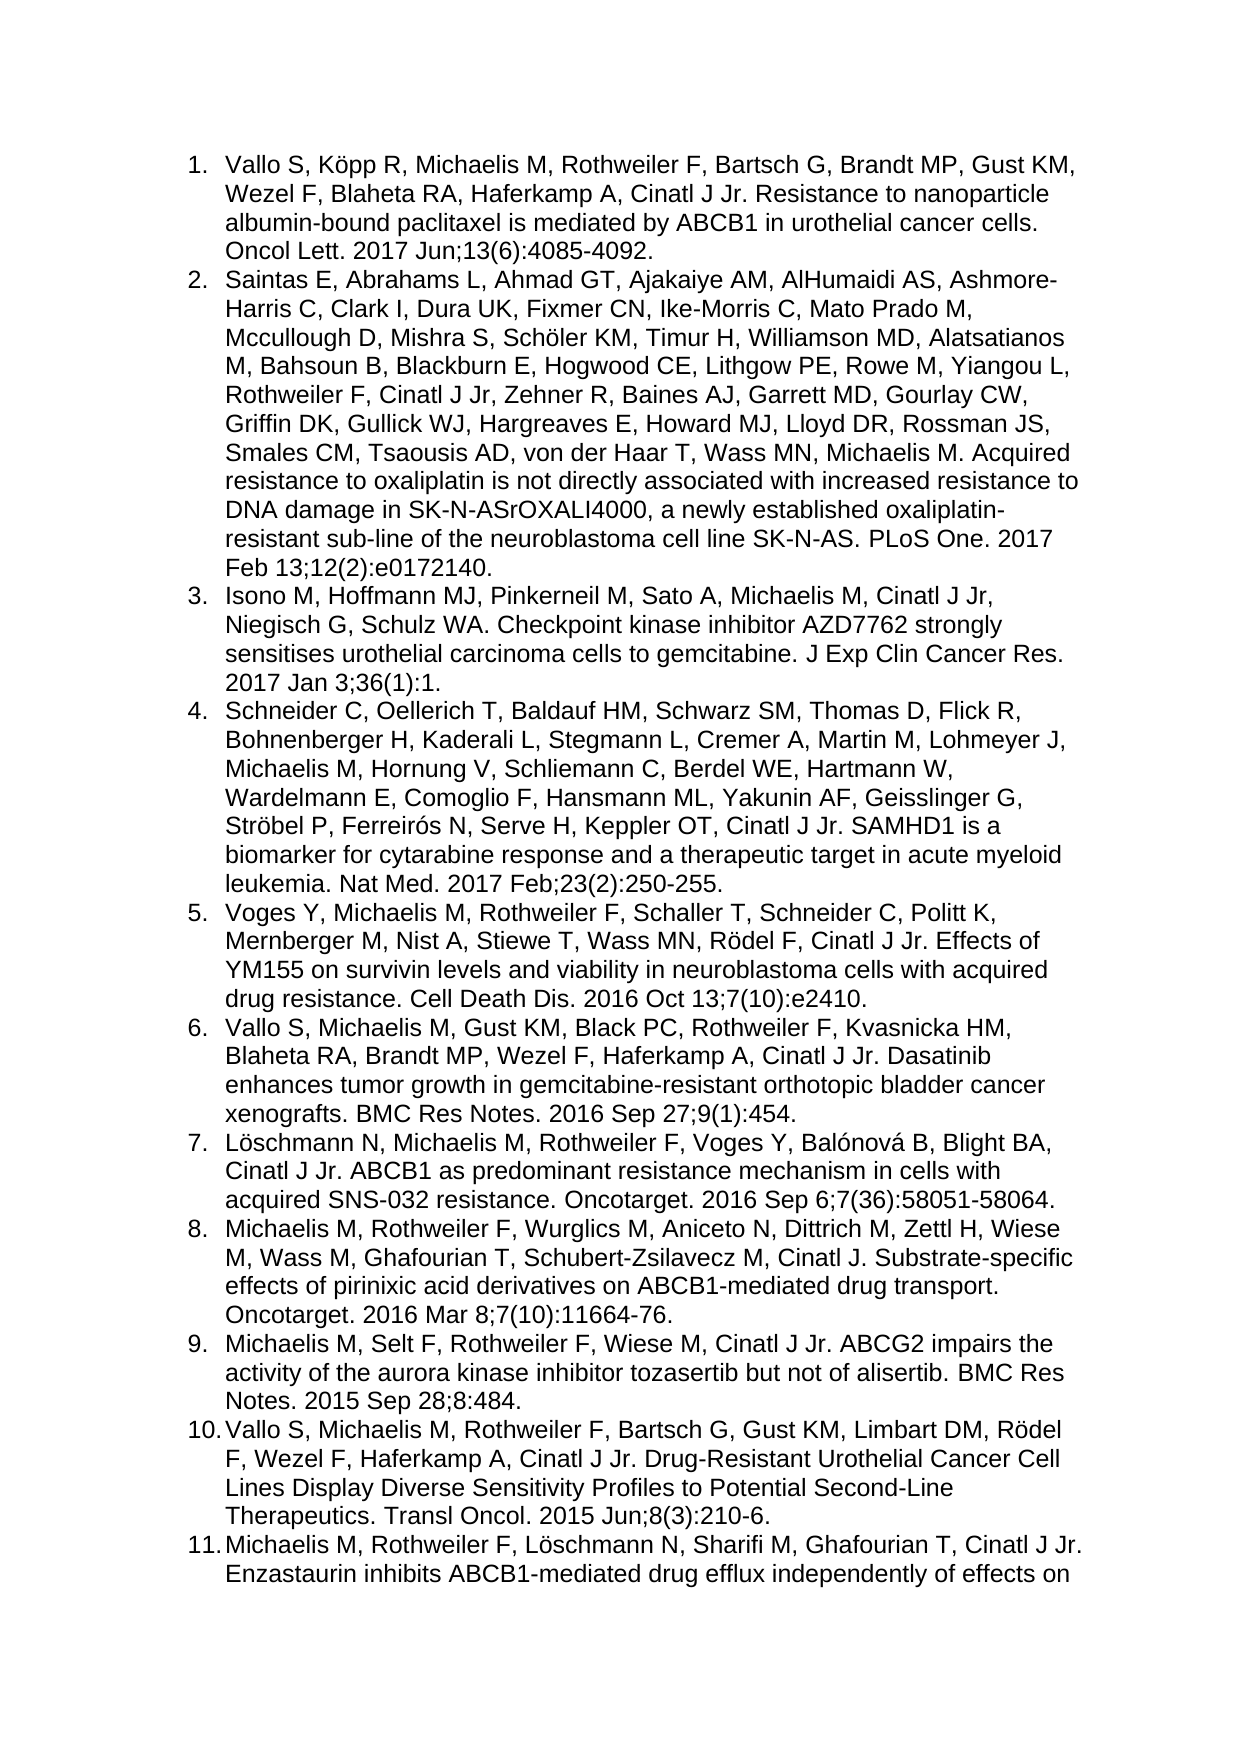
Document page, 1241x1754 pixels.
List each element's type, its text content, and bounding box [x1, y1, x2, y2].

list Voges Y, Michaelis M, Rothweiler F, Schaller T, Schneider C, Politt K, Mernberger M, Nist A, Stiewe T, Wass MN, Rödel F, Cinatl J Jr. Effects of YM155 on survivin levels and viability in neuroblastoma cells with acquired drug resistance. Cell Death Dis. 2016 Oct 13;7(10):e2410. [187, 897, 1090, 1012]
list Saintas E, Abrahams L, Ahmad GT, Ajakaiye AM, AlHumaidi AS, Ashmore-Harris C, Clark I, Dura UK, Fixmer CN, Ike-Morris C, Mato Prado M, Mccullough D, Mishra S, Schöler KM, Timur H, Williamson MD, Alatsatianos M, Bahsoun B, Blackburn E, Hogwood CE, Lithgow PE, Rowe M, Yiangou L, Rothweiler F, Cinatl J Jr, Zehner R, Baines AJ, Garrett MD, Gourlay CW, Griffin DK, Gullick WJ, Hargreaves E, Howard MJ, Lloyd DR, Rossman JS, Smales CM, Tsaousis AD, von der Haar T, Wass MN, Michaelis M. Acquired resistance to oxaliplatin is not directly associated with increased resistance to DNA damage in SK-N-ASrOXALI4000, a newly established oxaliplatin-resistant sub-line of the neuroblastoma cell line SK-N-AS. PLoS One. 2017 Feb 13;12(2):e0172140. [187, 265, 1090, 581]
list Schneider C, Oellerich T, Baldauf HM, Schwarz SM, Thomas D, Flick R, Bohnenberger H, Kaderali L, Stegmann L, Cremer A, Martin M, Lohmeyer J, Michaelis M, Hornung V, Schliemann C, Berdel WE, Hartmann W, Wardelmann E, Comoglio F, Hansmann ML, Yakunin AF, Geisslinger G, Ströbel P, Ferreirós N, Serve H, Keppler OT, Cinatl J Jr. SAMHD1 is a biomarker for cytarabine response and a therapeutic target in acute myeloid leukemia. Nat Med. 2017 Feb;23(2):250-255. [187, 696, 1090, 897]
list Löschmann N, Michaelis M, Rothweiler F, Voges Y, Balónová B, Blight BA, Cinatl J Jr. ABCB1 as predominant resistance mechanism in cells with acquired SNS-032 resistance. Oncotarget. 2016 Sep 6;7(36):58051-58064. [187, 1127, 1090, 1214]
list Vallo S, Michaelis M, Rothweiler F, Bartsch G, Gust KM, Limbart DM, Rödel F, Wezel F, Haferkamp A, Cinatl J Jr. Drug-Resistant Urothelial Cancer Cell Lines Display Diverse Sensitivity Profiles to Potential Second-Line Therapeutics. Transl Oncol. 2015 Jun;8(3):210-6. [187, 1415, 1090, 1530]
list Michaelis M, Selt F, Rothweiler F, Wiese M, Cinatl J Jr. ABCG2 impairs the activity of the aurora kinase inhibitor tozasertib but not of alisertib. BMC Res Notes. 2015 Sep 28;8:484. [187, 1329, 1090, 1415]
list Vallo S, Michaelis M, Gust KM, Black PC, Rothweiler F, Kvasnicka HM, Blaheta RA, Brandt MP, Wezel F, Haferkamp A, Cinatl J Jr. Dasatinib enhances tumor growth in gemcitabine-resistant orthotopic bladder cancer xenografts. BMC Res Notes. 2016 Sep 27;9(1):454. [187, 1012, 1090, 1127]
list Michaelis M, Rothweiler F, Wurglics M, Aniceto N, Dittrich M, Zettl H, Wiese M, Wass M, Ghafourian T, Schubert-Zsilavecz M, Cinatl J. Substrate-specific effects of pirinixic acid derivatives on ABCB1-mediated drug transport. Oncotarget. 2016 Mar 8;7(10):11664-76. [187, 1214, 1090, 1329]
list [187, 1530, 1090, 1587]
list Isono M, Hoffmann MJ, Pinkerneil M, Sato A, Michaelis M, Cinatl J Jr, Niegisch G, Schulz WA. Checkpoint kinase inhibitor AZD7762 strongly sensitises urothelial carcinoma cells to gemcitabine. J Exp Clin Cancer Res. 2017 Jan 3;36(1):1. [187, 581, 1090, 696]
list Vallo S, Köpp R, Michaelis M, Rothweiler F, Bartsch G, Brandt MP, Gust KM, Wezel F, Blaheta RA, Haferkamp A, Cinatl J Jr. Resistance to nanoparticle albumin-bound paclitaxel is mediated by ABCB1 in urothelial cancer cells. Oncol Lett. 2017 Jun;13(6):4085-4092. [187, 150, 1090, 265]
